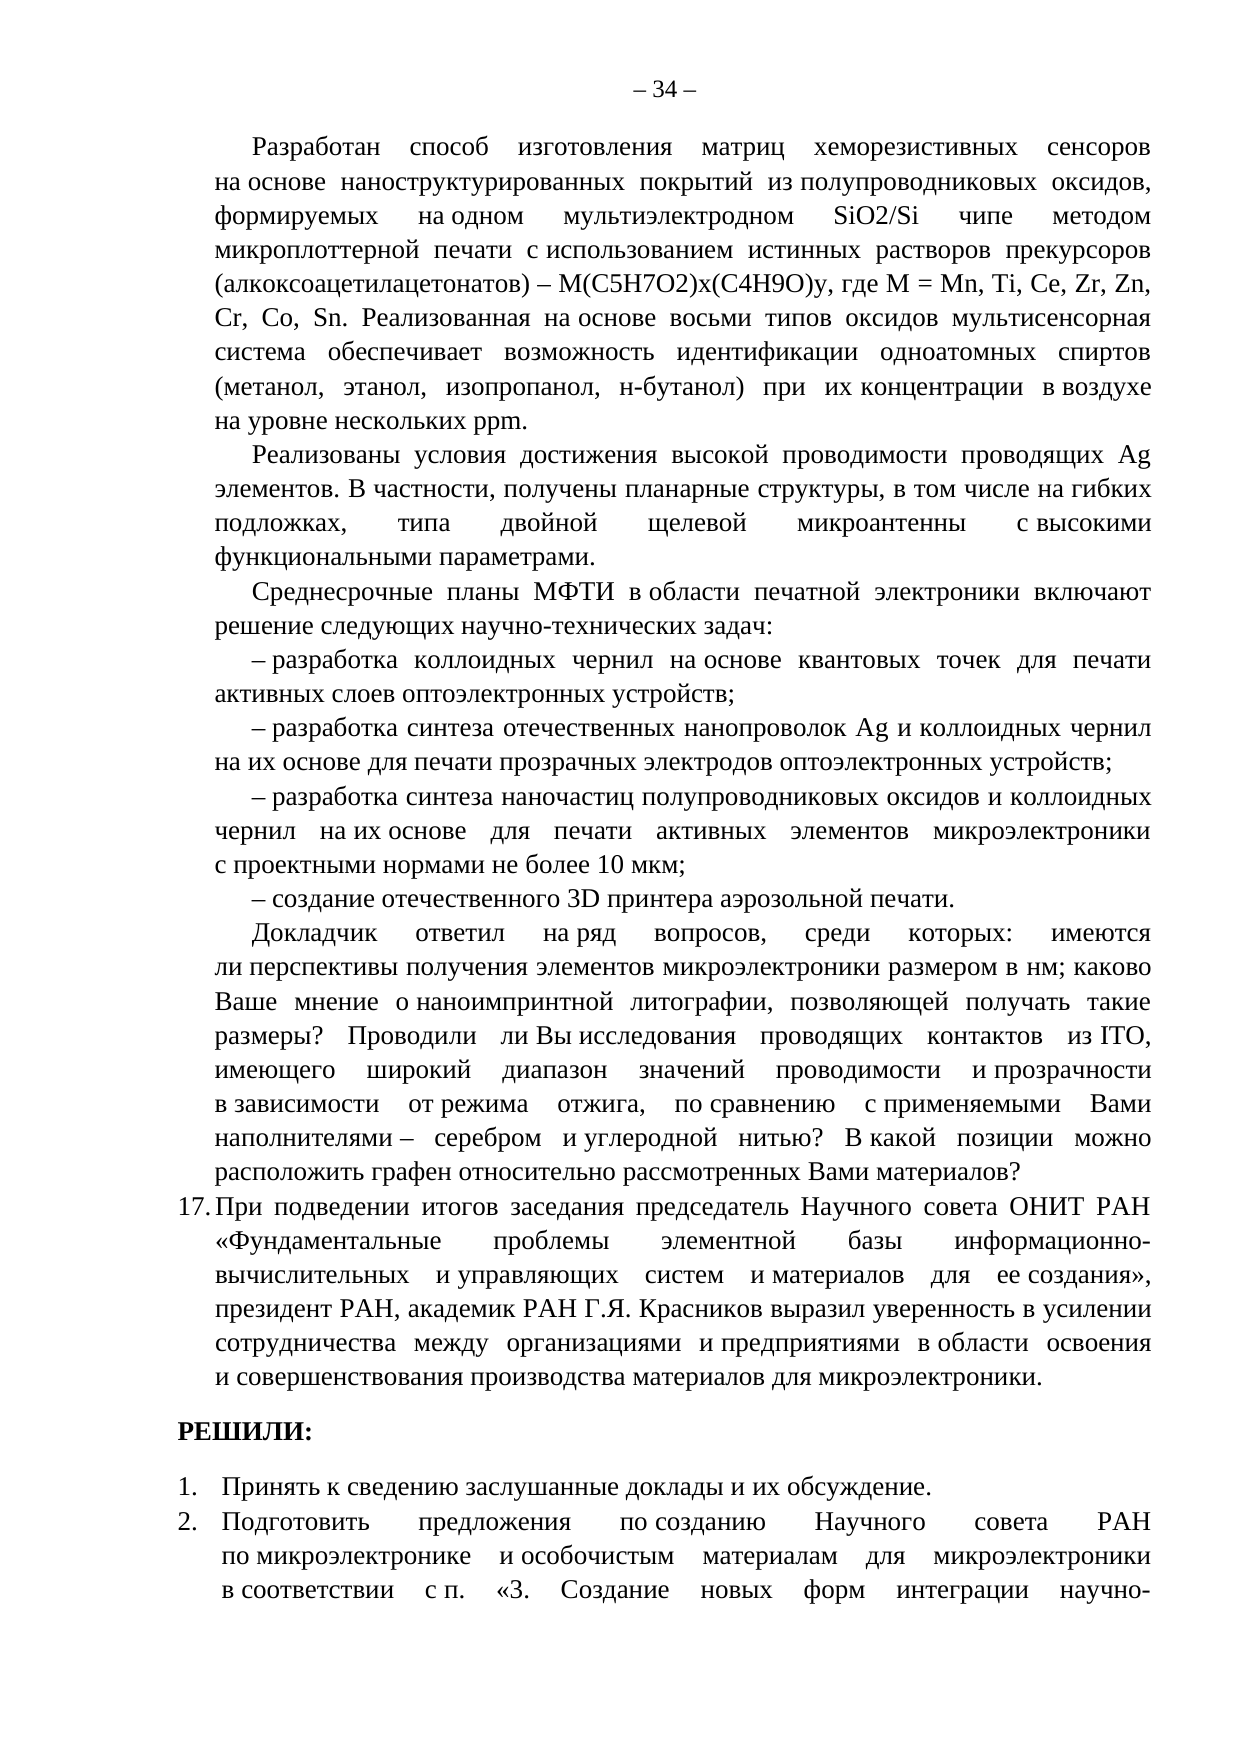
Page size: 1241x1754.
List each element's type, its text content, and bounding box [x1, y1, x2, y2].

text – создание отечественного 3D принтера аэрозольной печати. [214, 882, 1152, 913]
text Разработан способ изготовления матриц хеморезистивных сенсоров на основе наноструктурированных покрытий из полупроводниковых оксидов, формируемых на одном мультиэлектродном SiO2/Si чипе методом микроплоттерной печати с использованием истинных растворов прекурсоров (алкоксоацетилацетонатов) – M(C5H7O2)x(C4H9O)y, где M = Mn, Ti, Ce, Zr, Zn, Cr, Co, Sn. Реализованная на основе восьми типов оксидов мультисенсорная система обеспечивает возможность идентификации одноатомных спиртов (метанол, этанол, изопропанол, н-бутанол) при их концентрации в воздухе на уровне нескольких ppm. [214, 131, 1152, 435]
text Докладчик ответил на ряд вопросов, среди которых: имеются ли перспективы получения элементов микроэлектроники размером в нм; каково Ваше мнение о наноимпринтной литографии, позволяющей получать такие размеры? Проводили ли Вы исследования проводящих контактов из ITO, имеющего широкий диапазон значений проводимости и прозрачности в зависимости от режима отжига, по сравнению с применяемыми Вами наполнителями – серебром и углеродной нитью? В какой позиции можно расположить графен относительно рассмотренных Вами материалов? [214, 916, 1152, 1187]
subtitle РЕШИЛИ: [177, 1416, 1152, 1447]
text – разработка коллоидных чернил на основе квантовых точек для печати активных слоев оптоэлектронных устройств; [214, 643, 1152, 708]
list При подведении итогов заседания председатель Научного совета ОНИТ РАН «Фундаментальные проблемы элементной базы информационно-вычислительных и управляющих систем и материалов для ее создания», президент РАН, академик РАН Г.Я. Красников выразил уверенность в усилении сотрудничества между организациями и предприятиями в области освоения и совершенствования производства материалов для микроэлектроники. [177, 1190, 1152, 1392]
text Среднесрочные планы МФТИ в области печатной электроники включают решение следующих научно-технических задач: [214, 575, 1152, 640]
text Реализованы условия достижения высокой проводимости проводящих Ag элементов. В частности, получены планарные структуры, в том числе на гибких подложках, типа двойной щелевой микроантенны с высокими функциональными параметрами. [214, 438, 1152, 572]
text – разработка синтеза наночастиц полупроводниковых оксидов и коллоидных чернил на их основе для печати активных элементов микроэлектроники с проектными нормами не более 10 мкм; [214, 780, 1152, 879]
text – разработка синтеза отечественных нанопроволок Ag и коллоидных чернил на их основе для печати прозрачных электродов оптоэлектронных устройств; [214, 711, 1152, 777]
text Принять к сведению заслушанные доклады и их обсуждение. [177, 1471, 1152, 1502]
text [177, 1505, 1152, 1604]
